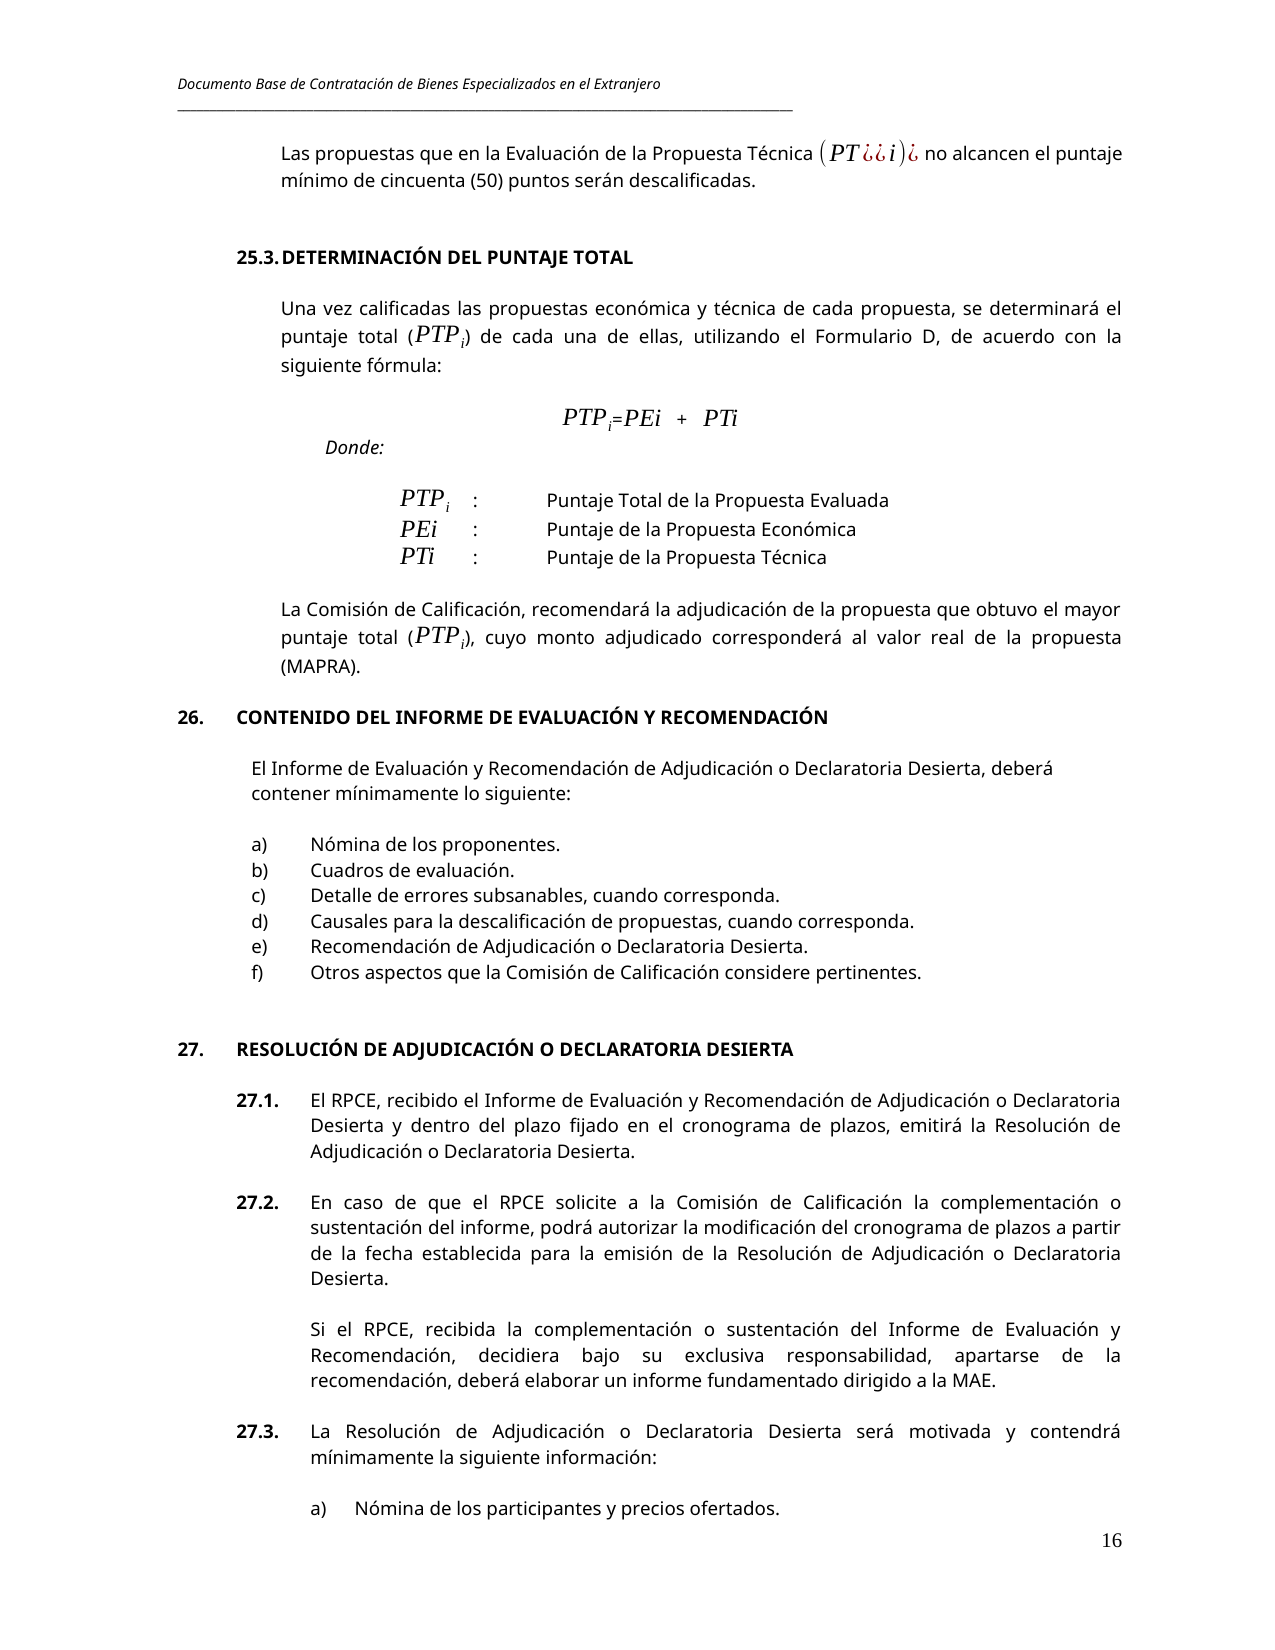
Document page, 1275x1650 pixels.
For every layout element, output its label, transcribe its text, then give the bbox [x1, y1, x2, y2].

list El RPCE, recibido el Informe de Evaluación y Recomendación de Adjudicación o Declaratoria Desierta y dentro del plazo fijado en el cronograma de plazos, emitirá la Resolución de Adjudicación o Declaratoria Desierta. [236, 1087, 1122, 1163]
list Detalle de errores subsanables, cuando corresponda. [251, 883, 1122, 908]
text Las propuestas que en la Evaluación de la Propuesta Técnica no alcancen el puntaje mínimo de cincuenta (50) puntos serán descalificadas. [281, 138, 1122, 193]
list Otros aspectos que la Comisión de Calificación considere pertinentes. [251, 959, 1122, 985]
text : Puntaje Total de la Propuesta Evaluada [177, 484, 1122, 516]
text = + [177, 403, 1122, 434]
text El Informe de Evaluación y Recomendación de Adjudicación o Declaratoria Desierta, deberá contener mínimamente lo siguiente: [251, 755, 1122, 806]
text Si el RPCE, recibida la complementación o sustentación del Informe de Evaluación y Recomendación, decidiera bajo su exclusiva responsabilidad, apartarse de la recomendación, deberá elaborar un informe fundamentado dirigido a la MAE. [236, 1317, 1122, 1393]
text Una vez calificadas las propuestas económica y técnica de cada propuesta, se determinará el puntaje total () de cada una de ellas, utilizando el Formulario D, de acuerdo con la siguiente fórmula: [281, 295, 1122, 378]
title RESOLUCIÓN DE ADJUDICACIÓN O DECLARATORIA DESIERTA [177, 1036, 1122, 1061]
text Donde: [177, 434, 1122, 460]
list En caso de que el RPCE solicite a la Comisión de Calificación la complementación o sustentación del informe, podrá autorizar la modificación del cronograma de plazos a partir de la fecha establecida para la emisión de la Resolución de Adjudicación o Declaratoria Desierta. [236, 1189, 1122, 1291]
text : Puntaje de la Propuesta Técnica [177, 543, 1122, 571]
text : Puntaje de la Propuesta Económica [177, 516, 1122, 543]
list Recomendación de Adjudicación o Declaratoria Desierta. [251, 934, 1122, 959]
list Nómina de los proponentes. [251, 832, 1122, 857]
text La Comisión de Calificación, recomendará la adjudicación de la propuesta que obtuvo el mayor puntaje total (), cuyo monto adjudicado corresponderá al valor real de la propuesta (MAPRA). [281, 596, 1122, 679]
list DETERMINACIÓN DEL PUNTAJE TOTAL [236, 244, 1122, 270]
list La Resolución de Adjudicación o Declaratoria Desierta será motivada y contendrá mínimamente la siguiente información: [236, 1419, 1122, 1470]
text a) Nómina de los participantes y precios ofertados. [310, 1495, 1122, 1521]
title CONTENIDO DEL INFORME DE EVALUACIÓN Y RECOMENDACIÓN [177, 704, 1122, 730]
list Cuadros de evaluación. [251, 857, 1122, 883]
list Causales para la descalificación de propuestas, cuando corresponda. [251, 908, 1122, 934]
